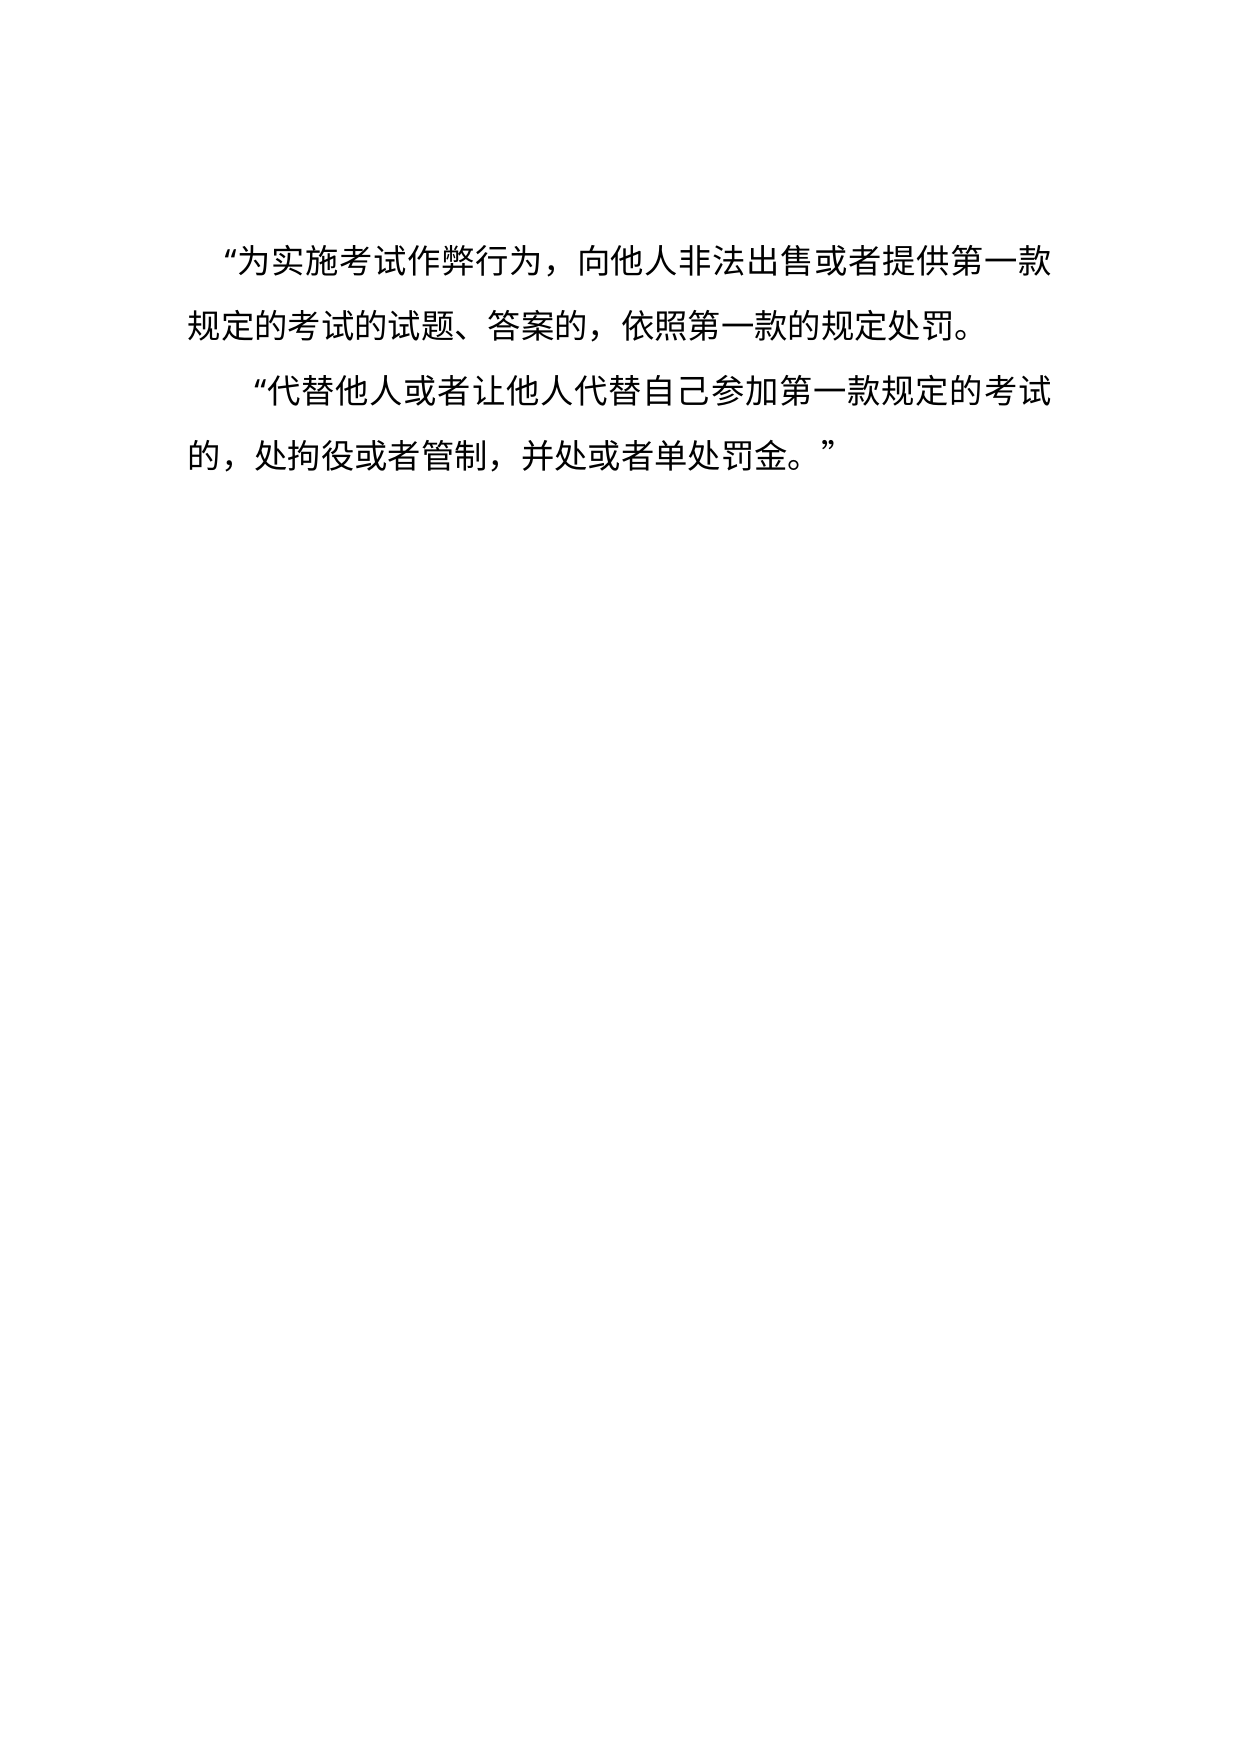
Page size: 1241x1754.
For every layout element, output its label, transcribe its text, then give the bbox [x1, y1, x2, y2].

text “代替他人或者让他人代替自己参加第一款规定的考试的，处拘役或者管制，并处或者单处罚金。” [187, 357, 1053, 487]
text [187, 162, 1053, 357]
